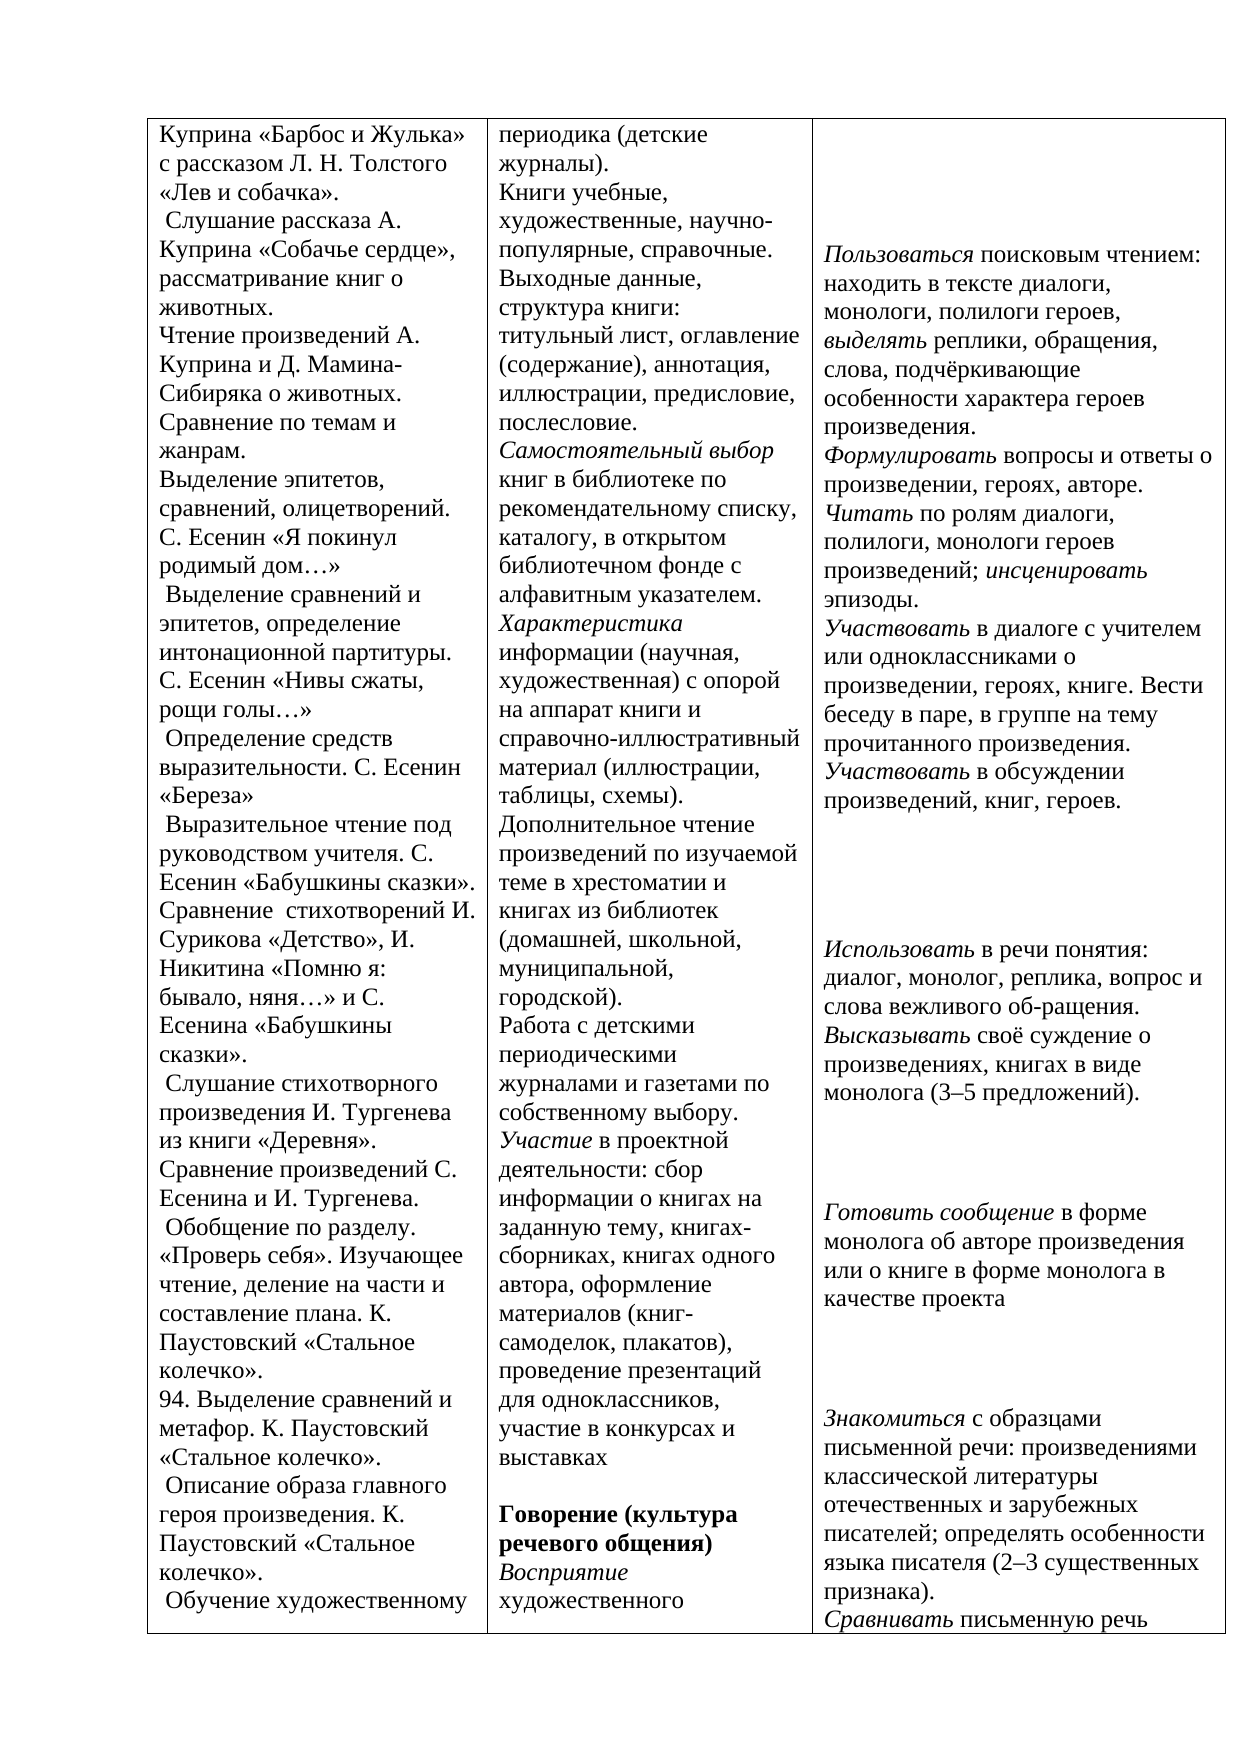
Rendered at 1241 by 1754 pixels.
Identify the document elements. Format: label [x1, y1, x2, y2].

table_cell [813, 119, 1225, 1633]
table_cell [488, 119, 812, 1633]
table_cell [148, 119, 487, 1633]
